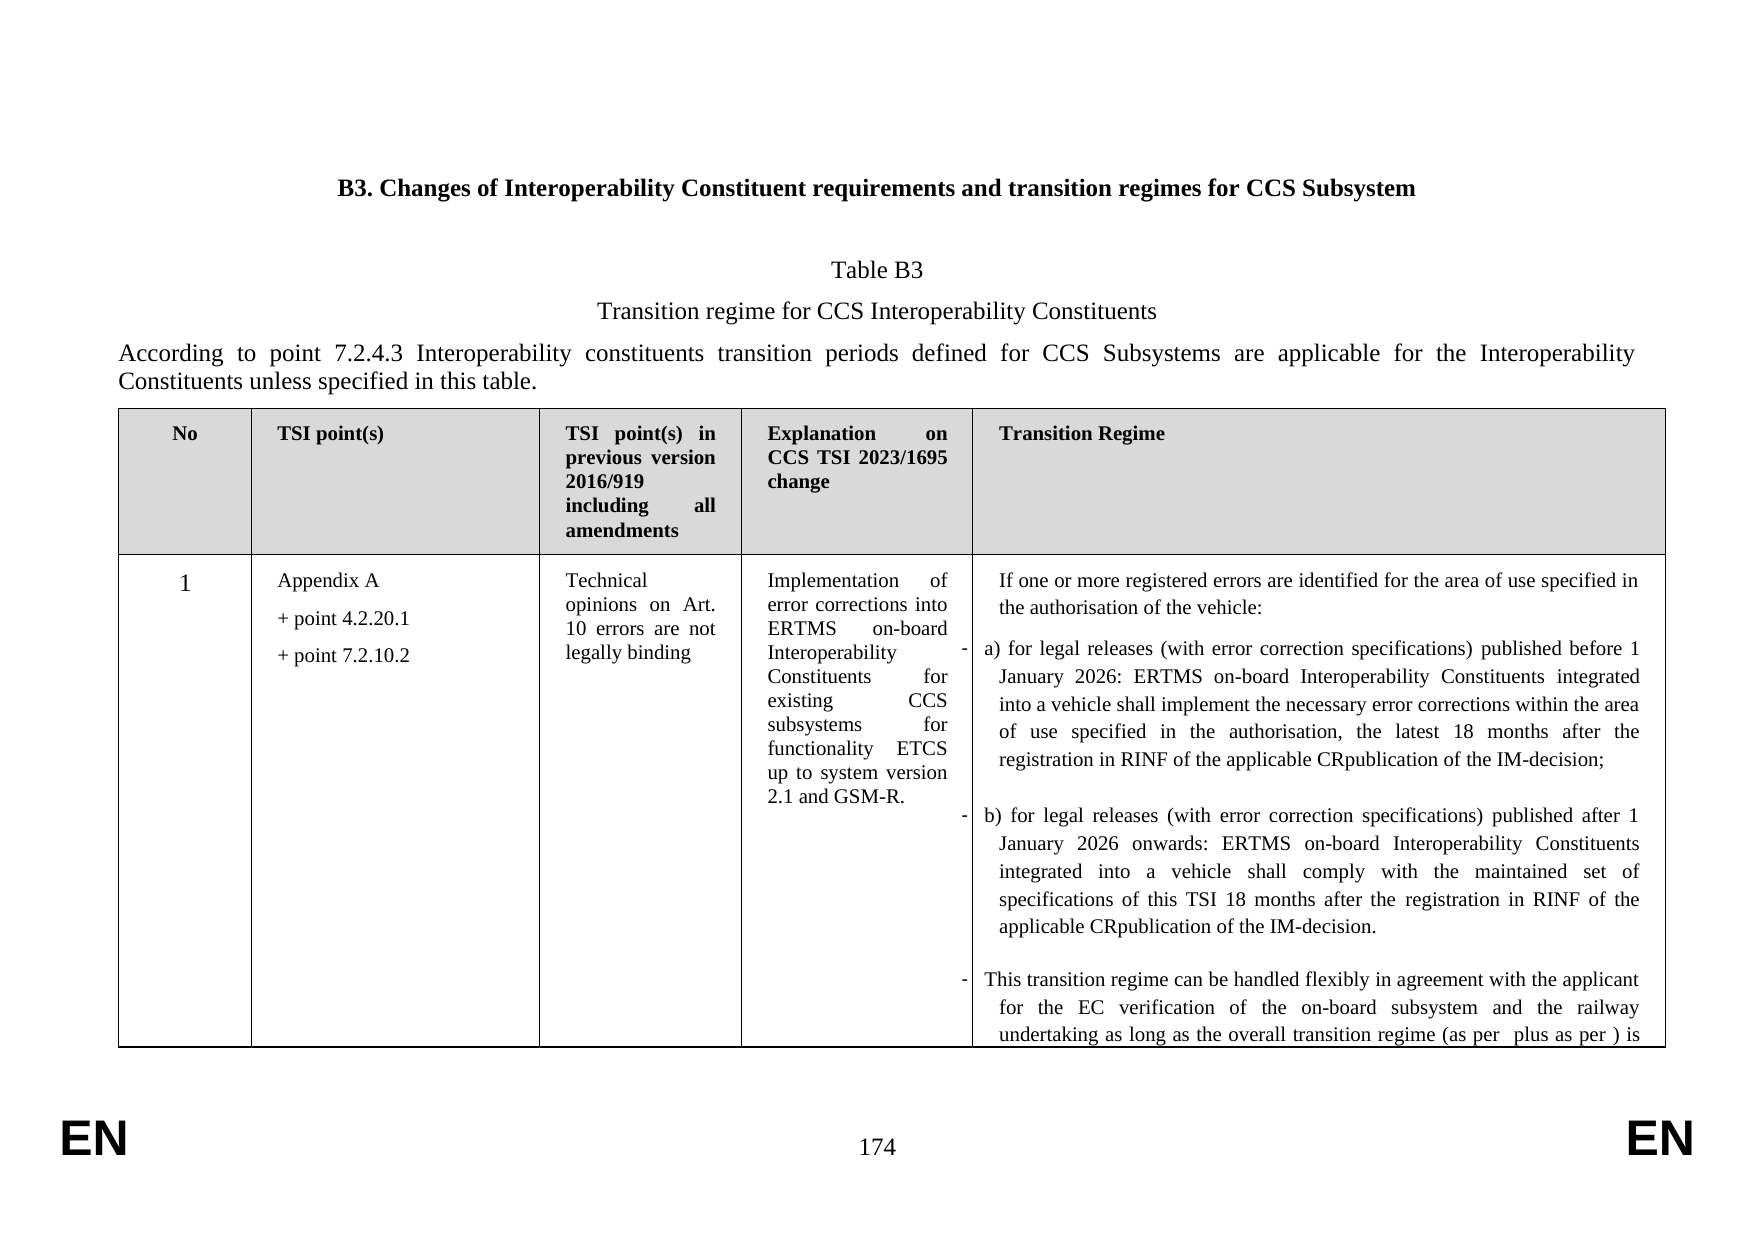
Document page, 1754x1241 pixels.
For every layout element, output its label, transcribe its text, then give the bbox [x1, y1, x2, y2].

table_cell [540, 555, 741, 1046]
text Table B3 [118, 255, 1636, 284]
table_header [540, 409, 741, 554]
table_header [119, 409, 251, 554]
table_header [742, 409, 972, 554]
text B3. Changes of Interoperability Constituent requirements and transition regimes for CCS Subsystem [118, 173, 1636, 201]
text Transition regime for CCS Interoperability Constituents [118, 296, 1636, 325]
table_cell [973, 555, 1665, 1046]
text According to point 7.2.4.3 transition periods defined for CCS Subsystems are applicable for the Interoperability Constituents unless specified in this table. [118, 338, 1636, 395]
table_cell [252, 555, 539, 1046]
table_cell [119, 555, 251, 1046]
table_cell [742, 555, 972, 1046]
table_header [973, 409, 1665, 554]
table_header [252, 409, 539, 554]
